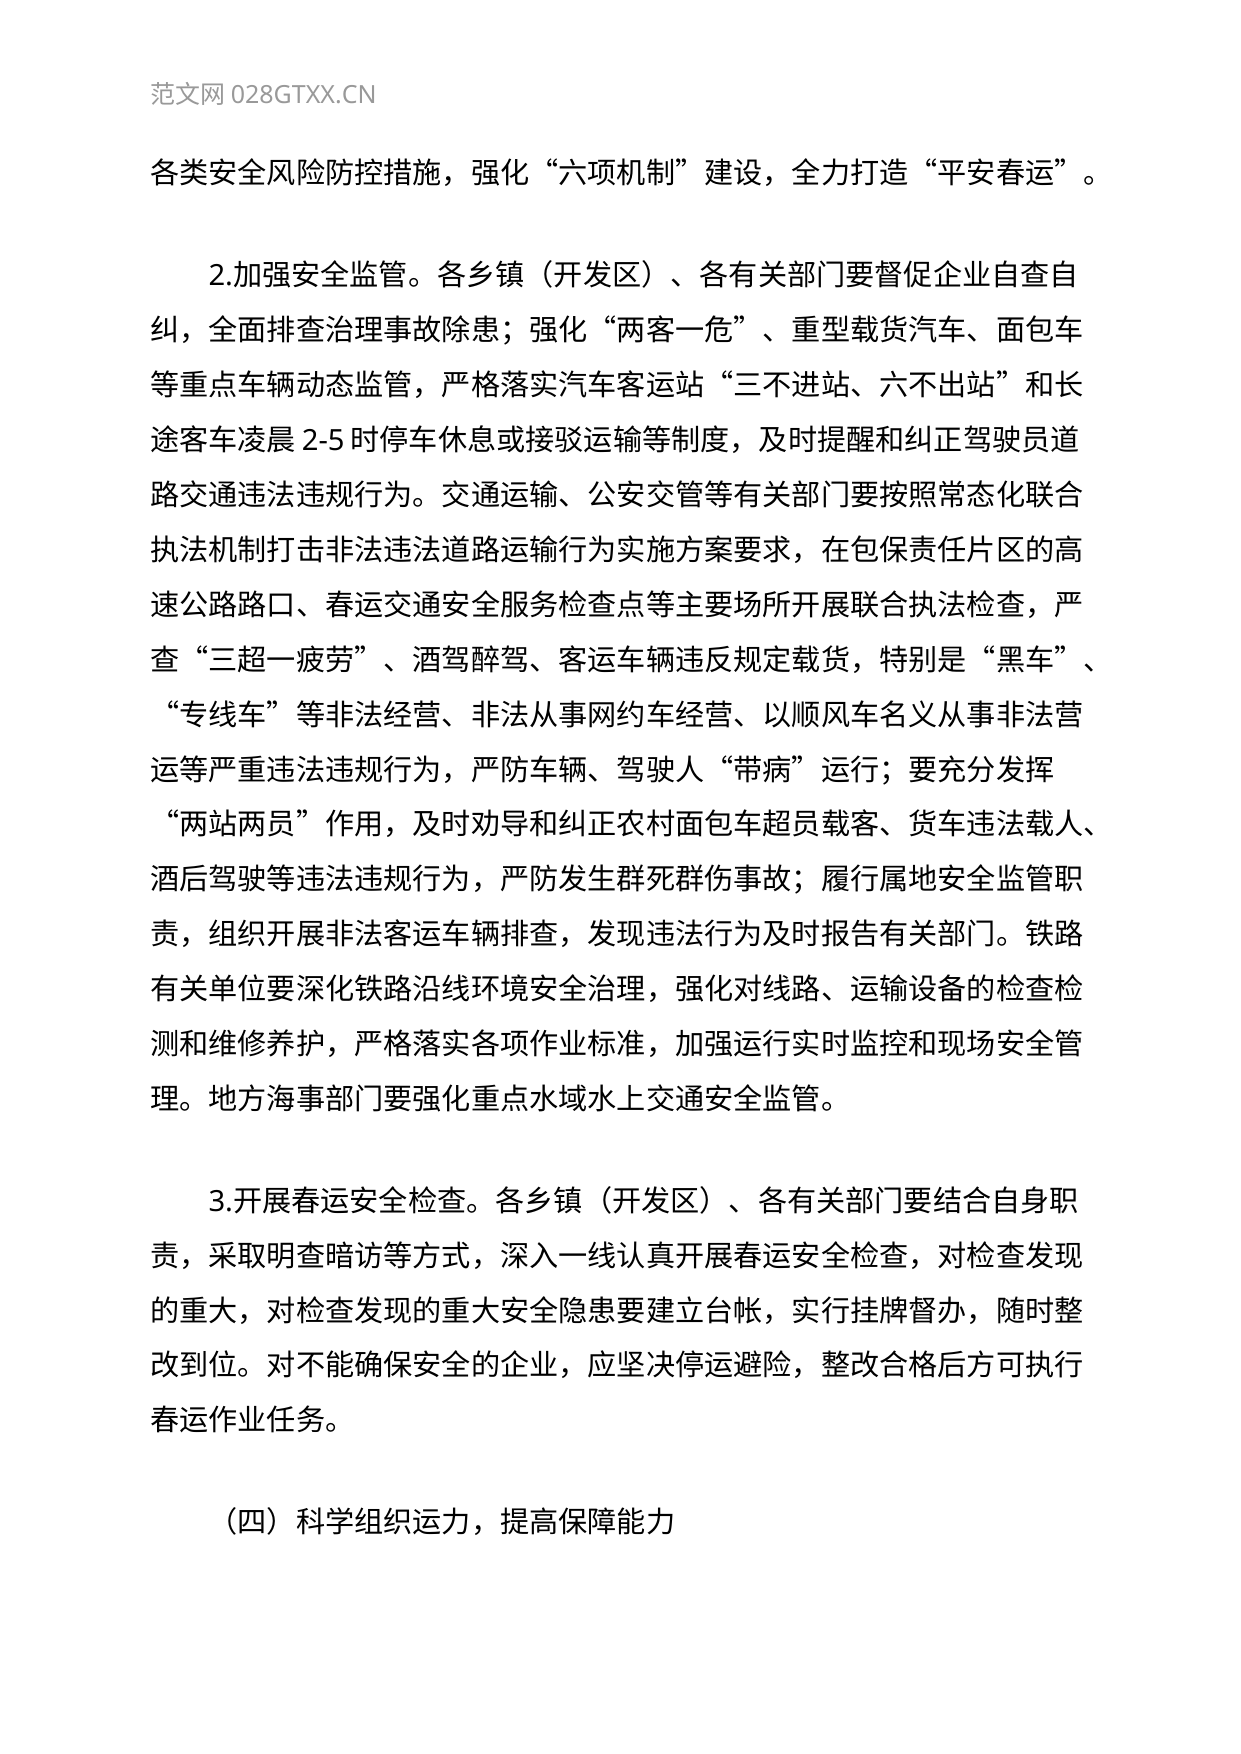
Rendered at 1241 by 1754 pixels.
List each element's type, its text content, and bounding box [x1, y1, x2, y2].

text 2.加强安全监管。各乡镇（开发区）、各有关部门要督促企业自查自纠，全面排查治理事故除患；强化“两客一危”、重型载货汽车、面包车等重点车辆动态监管，严格落实汽车客运站“三不进站、六不出站”和长途客车凌晨2-5时停车休息或接驳运输等制度，及时提醒和纠正驾驶员道路交通违法违规行为。交通运输、公安交管等有关部门要按照常态化联合执法机制打击非法违法道路运输行为实施方案要求，在包保责任片区的高速公路路口、春运交通安全服务检查点等主要场所开展联合执法检查，严查“三超一疲劳”、酒驾醉驾、客运车辆违反规定载货，特别是“黑车”、“专线车”等非法经营、非法从事网约车经营、以顺风车名义从事非法营运等严重违法违规行为，严防车辆、驾驶人“带病”运行；要充分发挥“两站两员”作用，及时劝导和纠正农村面包车超员载客、货车违法载人、酒后驾驶等违法违规行为，严防发生群死群伤事故；履行属地安全监管职责，组织开展非法客运车辆排查，发现违法行为及时报告有关部门。铁路有关单位要深化铁路沿线环境安全治理，强化对线路、运输设备的检查检测和维修养护，严格落实各项作业标准，加强运行实时监控和现场安全管理。地方海事部门要强化重点水域水上交通安全监管。 [150, 252, 1090, 1118]
text （四）科学组织运力，提高保障能力 [150, 1499, 1090, 1541]
text 3.开展春运安全检查。各乡镇（开发区）、各有关部门要结合自身职责，采取明查暗访等方式，深入一线认真开展春运安全检查，对检查发现的重大，对检查发现的重大安全隐患要建立台帐，实行挂牌督办，随时整改到位。对不能确保安全的企业，应坚决停运避险，整改合格后方可执行春运作业任务。 [150, 1177, 1090, 1439]
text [150, 150, 1090, 192]
